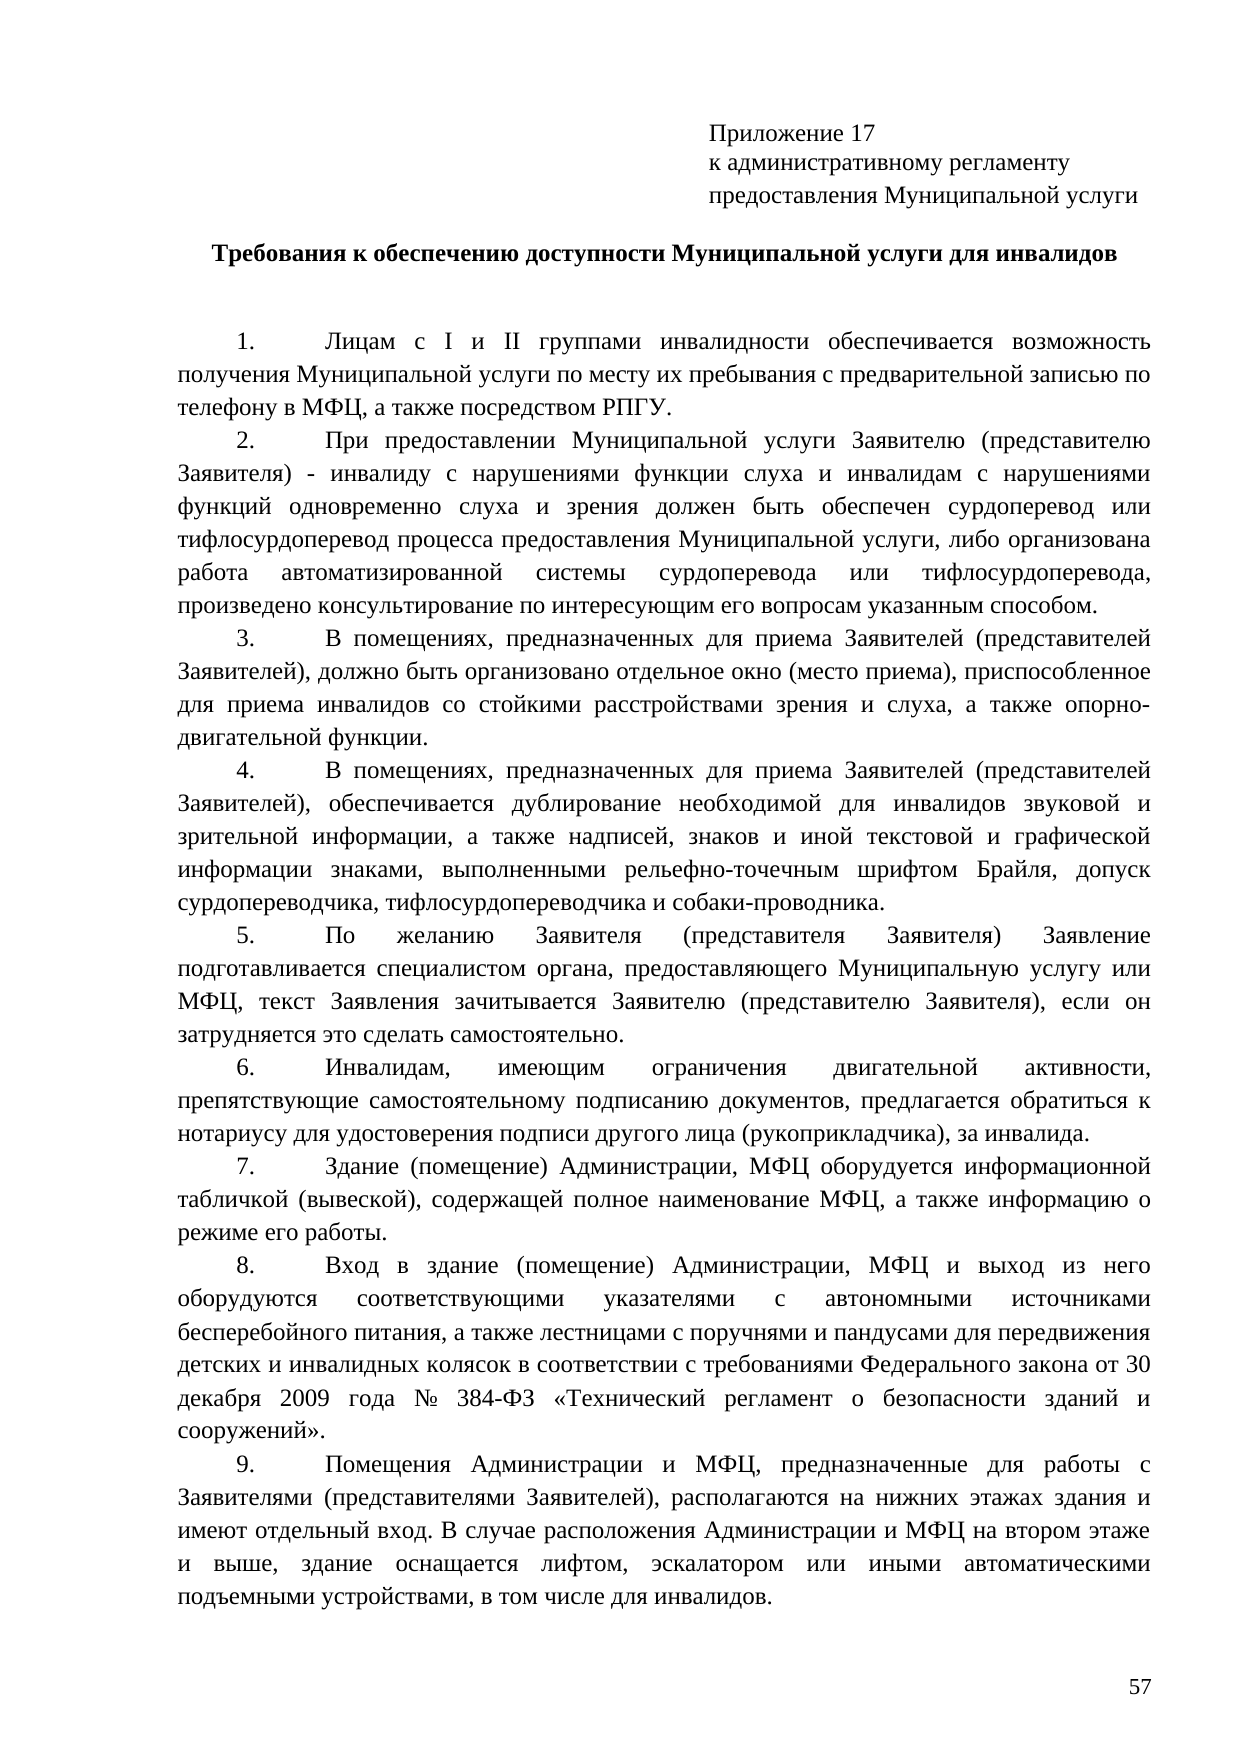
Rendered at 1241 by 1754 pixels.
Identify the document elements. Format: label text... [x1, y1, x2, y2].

subtitle Требования к обеспечению доступности Муниципальной услуги для инвалидов [177, 238, 1152, 267]
list При предоставлении Муниципальной услуги Заявителю (представителю Заявителя) - инвалиду с нарушениями функции слуха и инвалидам с нарушениями функций одновременно слуха и зрения должен быть обеспечен сурдоперевод или тифлосурдоперевод процесса предоставления Муниципальной услуги, либо организована работа автоматизированной системы сурдоперевода или тифлосурдоперевода, произведено консультирование по интересующим его вопросам указанным способом. [177, 425, 1152, 619]
subtitle Приложение 17 [709, 118, 1152, 147]
text Вход в здание (помещение) Администрации, МФЦ и выход из него оборудуются соответствующими указателями с автономными источниками бесперебойного питания, а также лестницами с поручнями и пандусами для передвижения детских и инвалидных колясок в соответствии с требованиями Федерального закона от 30 декабря 2009 года № 384-ФЗ «Технический регламент о безопасности зданий и сооружений». [177, 1251, 1152, 1444]
text Инвалидам, имеющим ограничения двигательной активности, препятствующие самостоятельному подписанию документов, предлагается обратиться к нотариусу для удостоверения подписи другого лица (рукоприкладчика), за инвалида. [177, 1052, 1152, 1147]
list Лицам с I и II группами инвалидности обеспечивается возможность получения Муниципальной услуги по месту их пребывания с предварительной записью по телефону в МФЦ, а также посредством РПГУ. [177, 326, 1152, 421]
text В помещениях, предназначенных для приема Заявителей (представителей Заявителей), обеспечивается дублирование необходимой для инвалидов звуковой и зрительной информации, а также надписей, знаков и иной текстовой и графической информации знаками, выполненными рельефно-точечным шрифтом Брайля, допуск сурдопереводчика, тифлосурдопереводчика и собаки-проводника. [177, 755, 1152, 916]
text В помещениях, предназначенных для приема Заявителей (представителей Заявителей), должно быть организовано отдельное окно (место приема), приспособленное для приема инвалидов со стойкими расстройствами зрения и слуха, а также опорно-двигательной функции. [177, 623, 1152, 751]
text Здание (помещение) Администрации, МФЦ оборудуется информационной табличкой (вывеской), содержащей полное наименование МФЦ, а также информацию о режиме его работы. [177, 1151, 1152, 1246]
text По желанию Заявителя (представителя Заявителя) Заявление подготавливается специалистом органа, предоставляющего Муниципальную услугу или МФЦ, текст Заявления зачитывается Заявителю (представителю Заявителя), если он затрудняется это сделать самостоятельно. [177, 920, 1152, 1048]
text Помещения Администрации и МФЦ, предназначенные для работы с Заявителями (представителями Заявителей), располагаются на нижних этажах здания и имеют отдельный вход. В случае расположения Администрации и МФЦ на втором этаже и выше, здание оснащается лифтом, эскалатором или иными автоматическими подъемными устройствами, в том числе для инвалидов. [177, 1449, 1152, 1609]
text к административному регламенту предоставления Муниципальной услуги [709, 147, 1152, 209]
